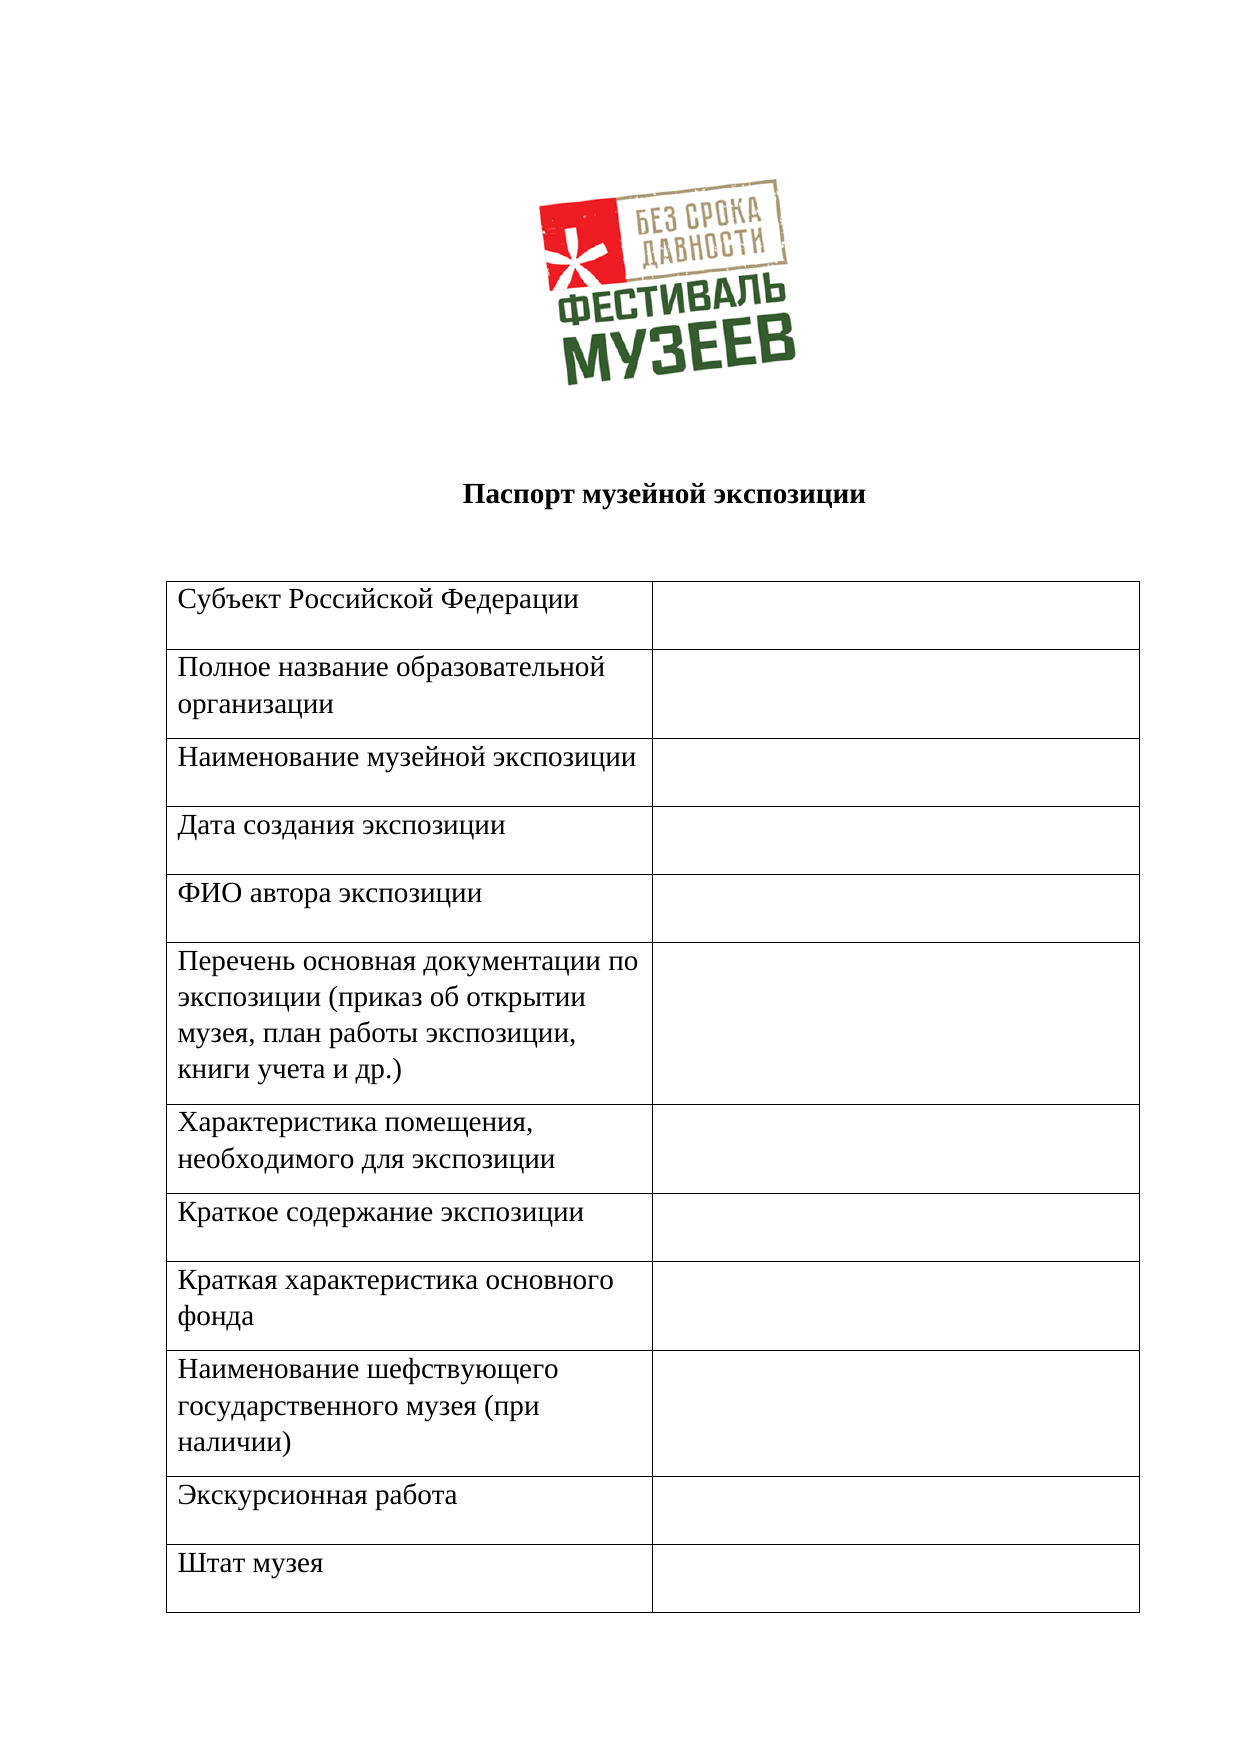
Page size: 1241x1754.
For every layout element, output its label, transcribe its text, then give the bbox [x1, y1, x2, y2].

table_cell Штат музея [167, 1545, 652, 1612]
table_cell [653, 650, 1139, 738]
table_cell [653, 943, 1139, 1103]
table_cell [653, 1262, 1139, 1350]
subtitle Паспорт музейной экспозиции [177, 476, 1152, 509]
table_cell [653, 1477, 1139, 1544]
table_cell Наименование шефствующего государственного музея (при наличии) [167, 1351, 652, 1476]
table_cell [653, 1351, 1139, 1476]
table_header [653, 582, 1139, 648]
table_cell Наименование музейной экспозиции [167, 739, 652, 806]
table_cell Экскурсионная работа [167, 1477, 652, 1544]
table_cell ФИО автора экспозиции [167, 875, 652, 942]
table_cell Перечень основная документации по экспозиции (приказ об открытии музея, план работы экспозиции, книги учета и др.) [167, 943, 652, 1103]
table_header Субъект Российской Федерации [167, 582, 652, 648]
table_cell [653, 1194, 1139, 1261]
picture [529, 168, 800, 395]
table_cell Дата создания экспозиции [167, 807, 652, 874]
table_cell Краткое содержание экспозиции [167, 1194, 652, 1261]
table_cell [653, 1105, 1139, 1193]
table_cell Характеристика помещения, необходимого для экспозиции [167, 1105, 652, 1193]
table_cell Полное название образовательной организации [167, 650, 652, 738]
table_cell Краткая характеристика основного фонда [167, 1262, 652, 1350]
table_cell [653, 875, 1139, 942]
table_cell [653, 807, 1139, 874]
table_cell [653, 1545, 1139, 1612]
table_cell [653, 739, 1139, 806]
